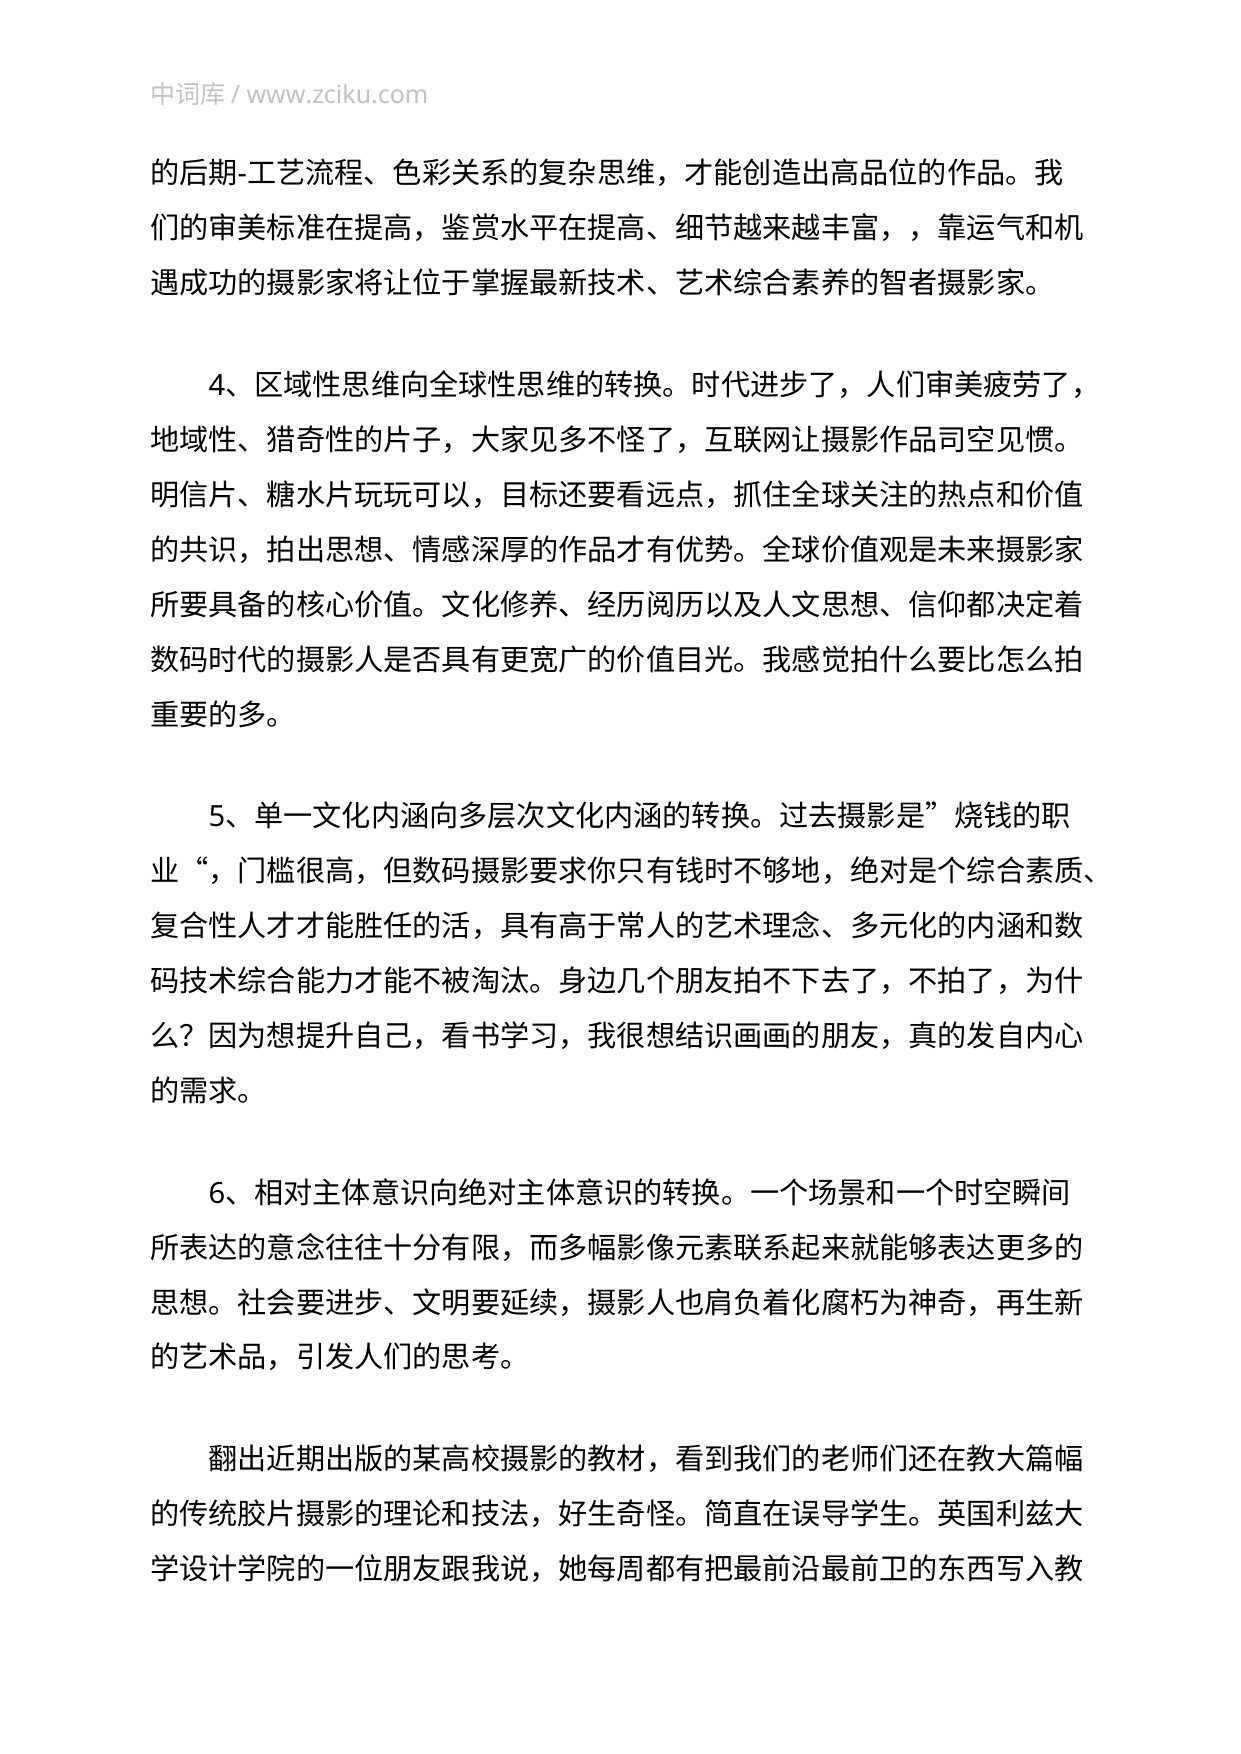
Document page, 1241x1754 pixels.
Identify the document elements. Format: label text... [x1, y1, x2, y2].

text 4、区域性思维向全球性思维的转换。时代进步了，人们审美疲劳了，地域性、猎奇性的片子，大家见多不怪了，互联网让摄影作品司空见惯。明信片、糖水片玩玩可以，目标还要看远点，抓住全球关注的热点和价值的共识，拍出思想、情感深厚的作品才有优势。全球价值观是未来摄影家所要具备的核心价值。文化修养、经历阅历以及人文思想、信仰都决定着数码时代的摄影人是否具有更宽广的价值目光。我感觉拍什么要比怎么拍重要的多。 [150, 362, 1090, 733]
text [150, 150, 1090, 302]
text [150, 1436, 1090, 1588]
text 5、单一文化内涵向多层次文化内涵的转换。过去摄影是”烧钱的职业“，门槛很高，但数码摄影要求你只有钱时不够地，绝对是个综合素质、复合性人才才能胜任的活，具有高于常人的艺术理念、多元化的内涵和数码技术综合能力才能不被淘汰。身边几个朋友拍不下去了，不拍了，为什么？因为想提升自己，看书学习，我很想结识画画的朋友，真的发自内心的需求。 [150, 793, 1090, 1110]
text 6、相对主体意识向绝对主体意识的转换。一个场景和一个时空瞬间所表达的意念往往十分有限，而多幅影像元素联系起来就能够表达更多的思想。社会要进步、文明要延续，摄影人也肩负着化腐朽为神奇，再生新的艺术品，引发人们的思考。 [150, 1169, 1090, 1376]
